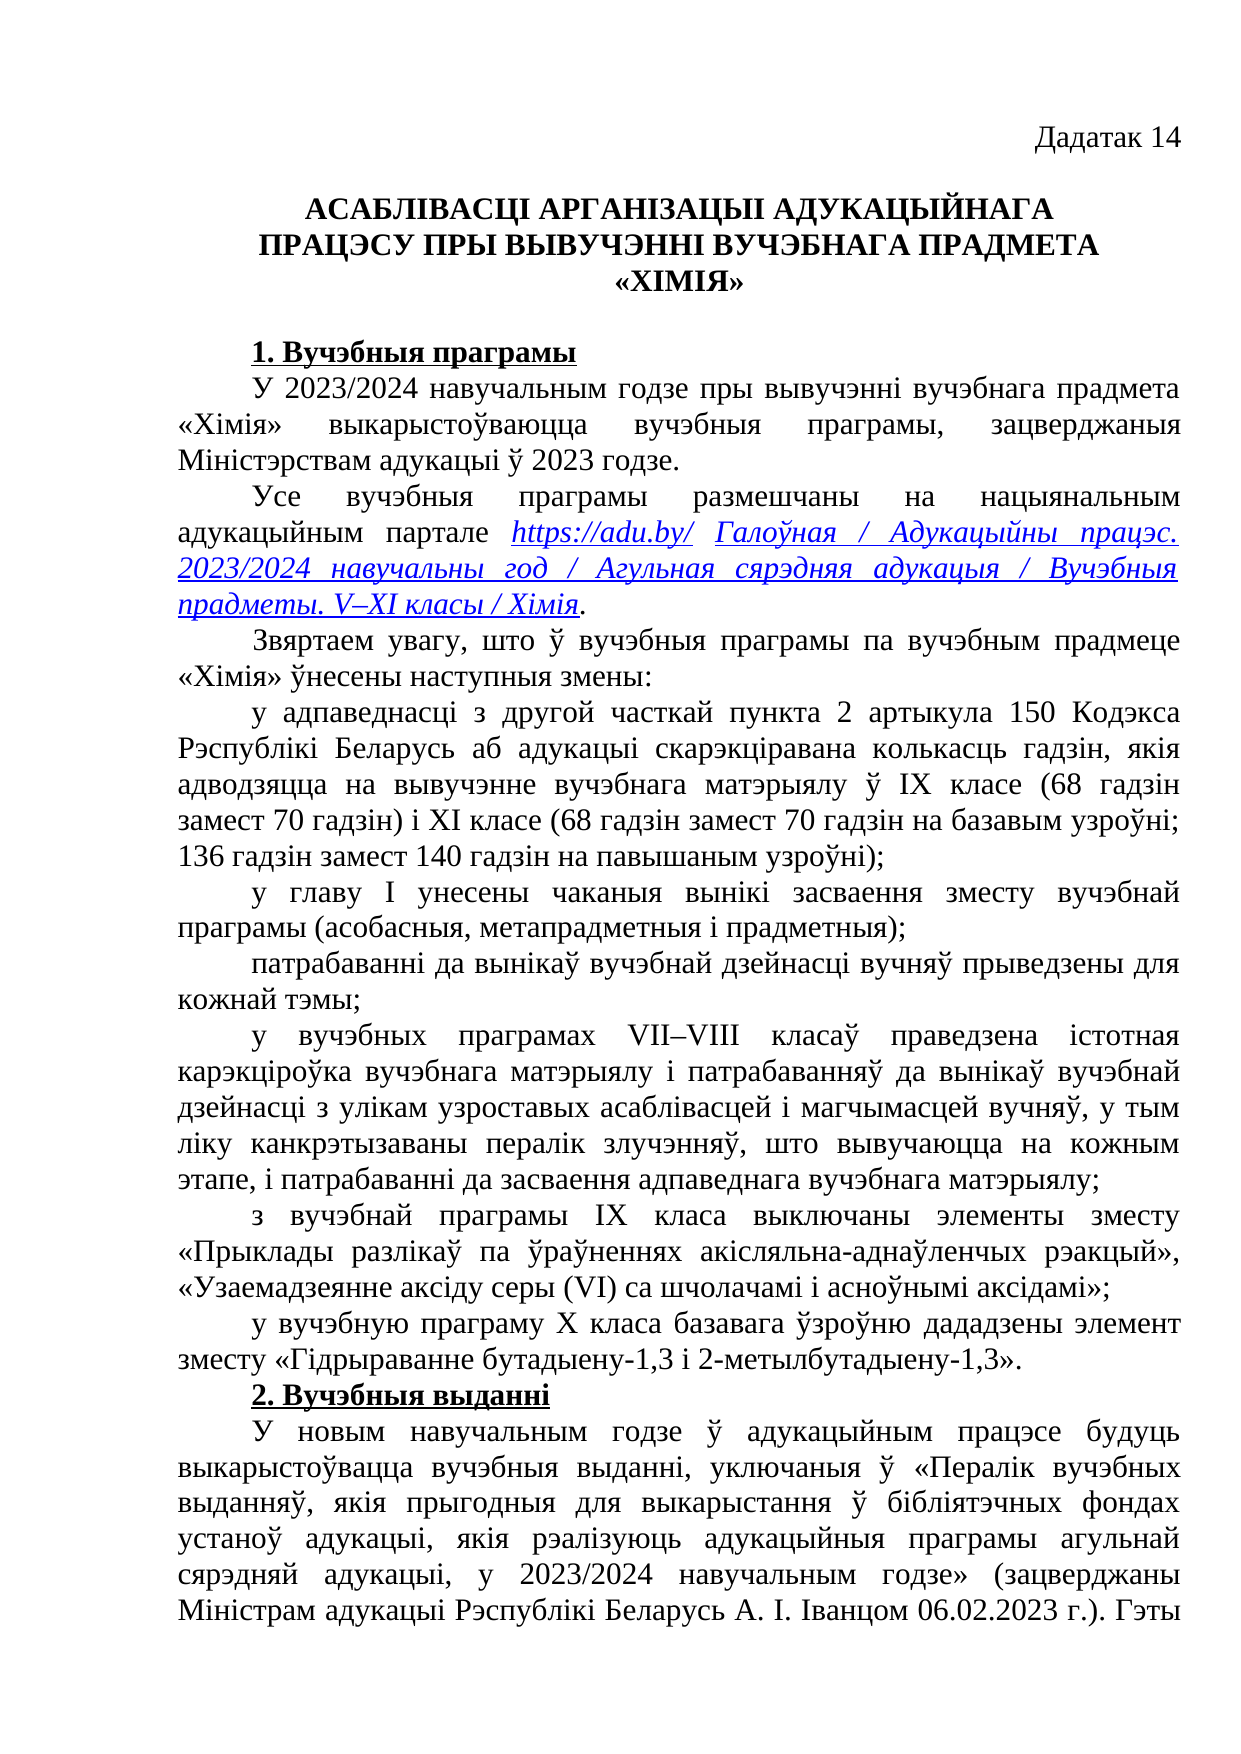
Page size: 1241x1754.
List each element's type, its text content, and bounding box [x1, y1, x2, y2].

text у главу I унесены чаканыя вынікі засваення зместу вучэбнай праграмы (асобасныя, метапрадметныя і прадметныя); [177, 873, 1181, 945]
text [177, 1412, 1181, 1627]
text у адпаведнасці з другой часткай пункта 2 артыкула 150 Кодэкса Рэспублікі Беларусь аб адукацыі скарэкціравана колькасць гадзін, якія адводзяцца на вывучэнне вучэбнага матэрыялу ў IX класе (68 гадзін замест 70 гадзін) і XI класе (68 гадзін замест 70 гадзін на базавым узроўні; 136 гадзін замест 140 гадзін на павышаным узроўні); [177, 693, 1181, 873]
text з вучэбнай праграмы IX класа выключаны элементы зместу «Прыклады разлікаў па ўраўненнях акісляльна-аднаўленчых рэакцый», «Узаемадзеянне аксіду серы (VI) са шчолачамі і асноўнымі аксідамі»; [177, 1196, 1181, 1304]
text «Хімія» [177, 262, 1181, 298]
text Дадатак 14 [177, 118, 1181, 154]
text 2. Вучэбныя выданні [177, 1376, 1181, 1412]
text Усе вучэбныя праграмы размешчаны на нацыянальным адукацыйным партале https://adu.by/ Галоўная / Адукацыйны працэс. 2023/2024 навучальны год / Агульная сярэдняя адукацыя / Вучэбныя прадметы. V–XI класы / Хімія. [177, 477, 1181, 621]
text 1. Вучэбныя праграмы [177, 334, 1181, 370]
text Звяртаем увагу, што ў вучэбныя праграмы па вучэбным прадмеце «Хімія» ўнесены наступныя змены: [177, 621, 1181, 693]
text у вучэбную праграму Х класа базавага ўзроўню дададзены элемент зместу «Гідрыраванне бутадыену-1,3 і 2-метылбутадыену-1,3». [177, 1304, 1181, 1376]
text у вучэбных праграмах VII–VIII класаў праведзена істотная карэкціроўка вучэбнага матэрыялу і патрабаванняў да вынікаў вучэбнай дзейнасці з улікам узроставых асаблівасцей і магчымасцей вучняў, у тым ліку канкрэтызаваны пералік злучэнняў, што вывучаюцца на кожным этапе, і патрабаванні да засваення адпаведнага вучэбнага матэрыялу; [177, 1017, 1181, 1196]
text Асаблівасці арганізацыі адукацыйнага [177, 190, 1181, 226]
text патрабаванні да вынікаў вучэбнай дзейнасці вучняў прыведзены для кожнай тэмы; [177, 945, 1181, 1017]
text працэсу пры вывучэнні вучэбнага прадмета [177, 226, 1181, 262]
text У 2023/2024 навучальным годзе пры вывучэнні вучэбнага прадмета «Хімія» выкарыстоўваюцца вучэбныя праграмы, зацверджаныя Міністэрствам адукацыі ў 2023 годзе. [177, 370, 1181, 477]
